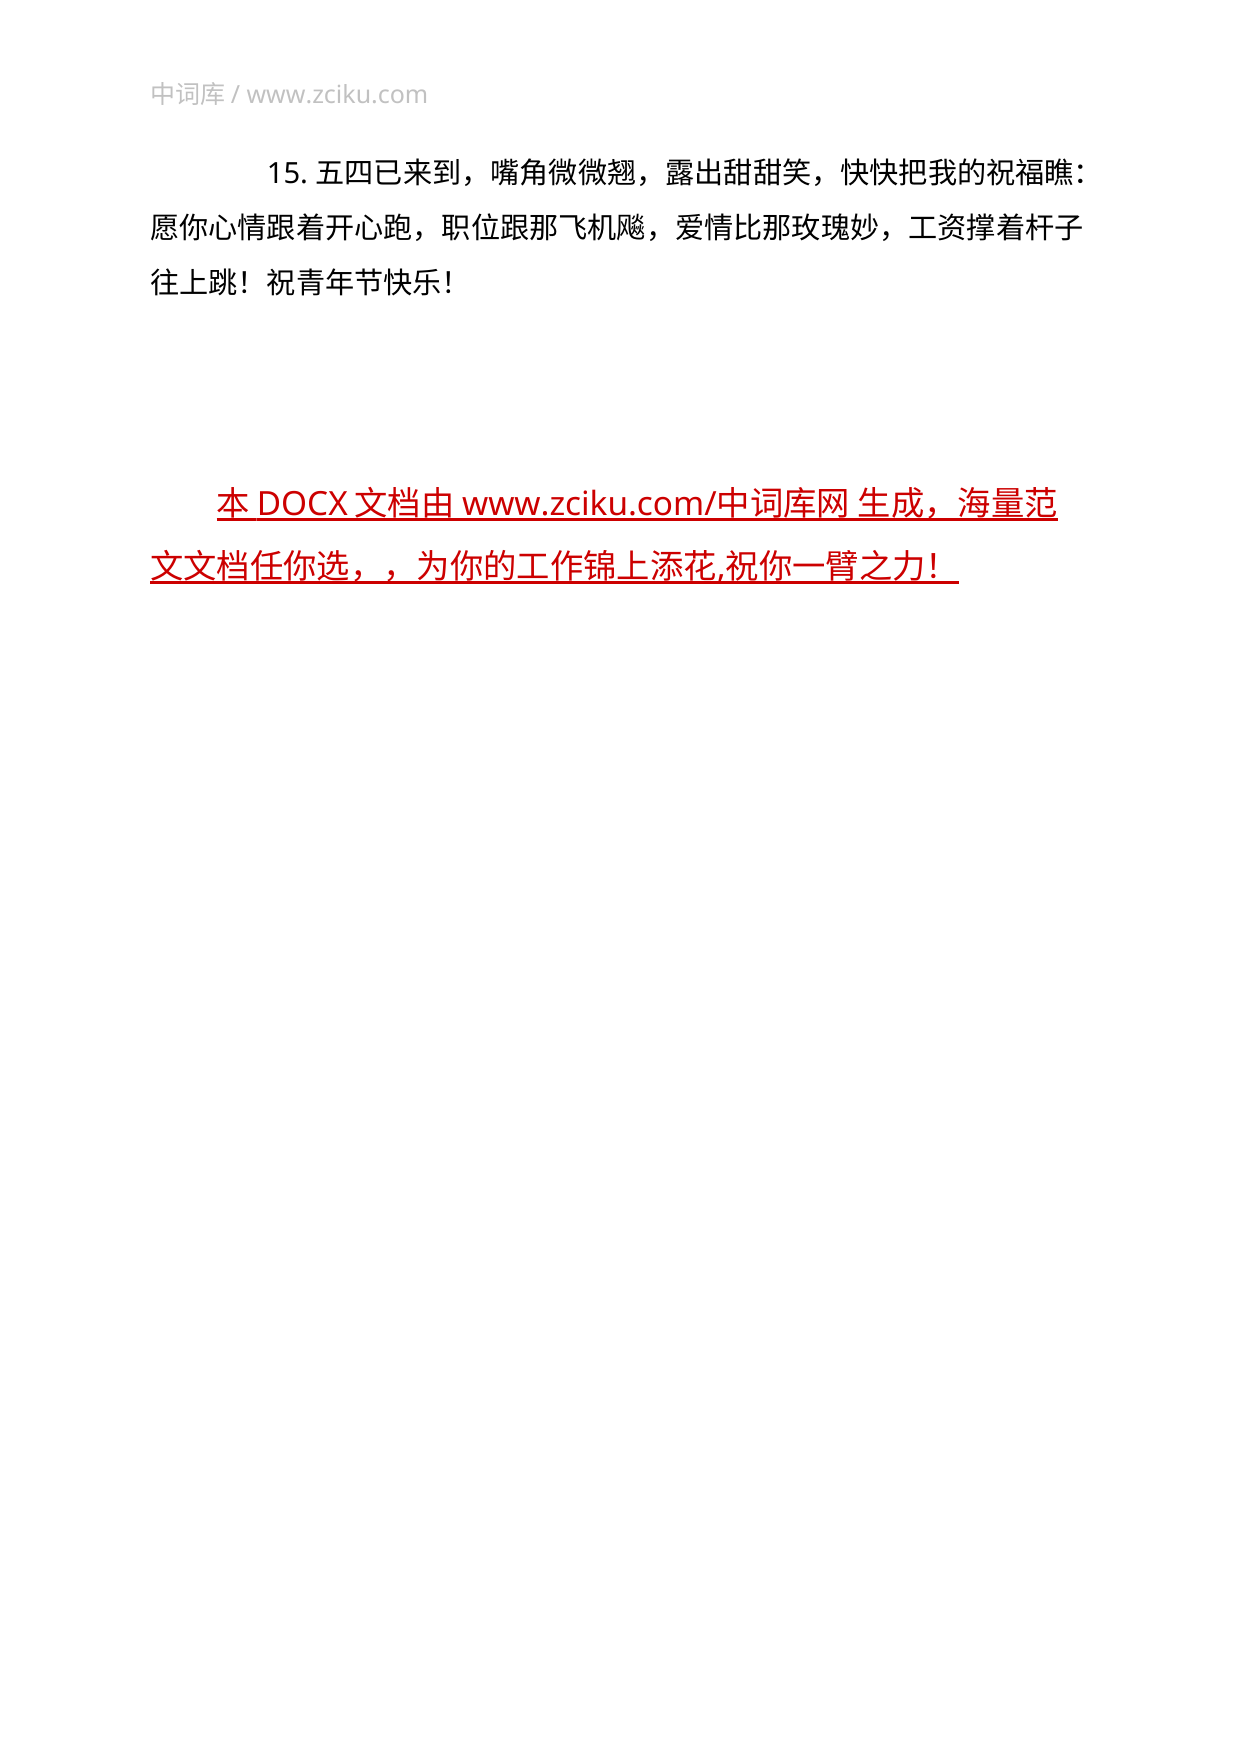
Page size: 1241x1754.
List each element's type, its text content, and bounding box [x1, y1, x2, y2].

text 15. 五四已来到，嘴角微微翘，露出甜甜笑，快快把我的祝福瞧：愿你心情跟着开心跑，职位跟那飞机飚，爱情比那玫瑰妙，工资撑着杆子往上跳！祝青年节快乐！ [150, 150, 1090, 302]
text 本DOCX文档由 www.zciku.com/中词库网 生成，海量范文文档任你选，，为你的工作锦上添花,祝你一臂之力！ [150, 477, 1090, 588]
